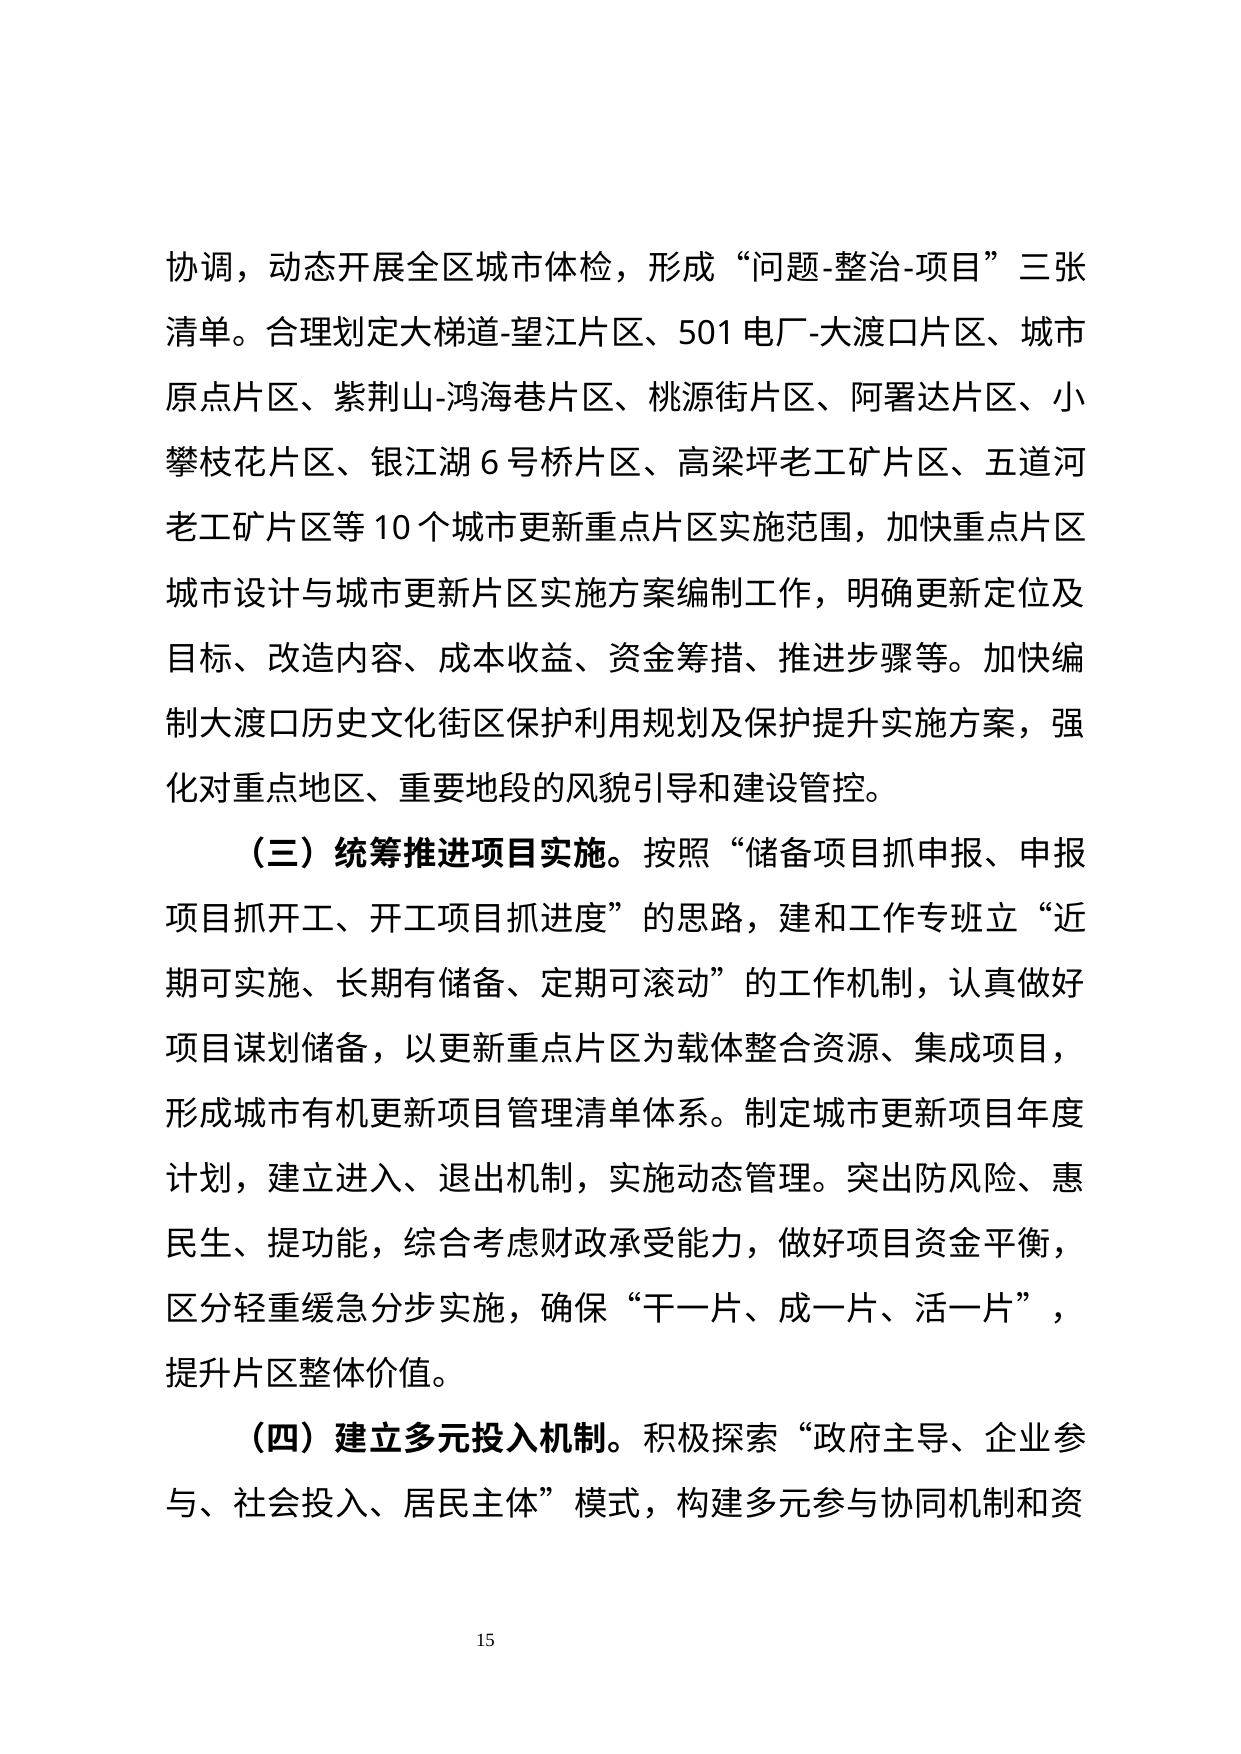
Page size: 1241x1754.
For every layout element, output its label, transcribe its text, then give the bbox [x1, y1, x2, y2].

text （三）统筹推进项目实施。按照“储备项目抓申报、申报项目抓开工、开工项目抓进度”的思路，建和工作专班立“近期可实施、长期有储备、定期可滚动”的工作机制，认真做好项目谋划储备，以更新重点片区为载体整合资源、集成项目，形成城市有机更新项目管理清单体系。制定城市更新项目年度计划，建立进入、退出机制，实施动态管理。突出防风险、惠民生、提功能，综合考虑财政承受能力，做好项目资金平衡，区分轻重缓急分步实施，确保“干一片、成一片、活一片”，提升片区整体价值。 [165, 818, 1087, 1403]
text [165, 1403, 1087, 1533]
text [165, 233, 1087, 818]
